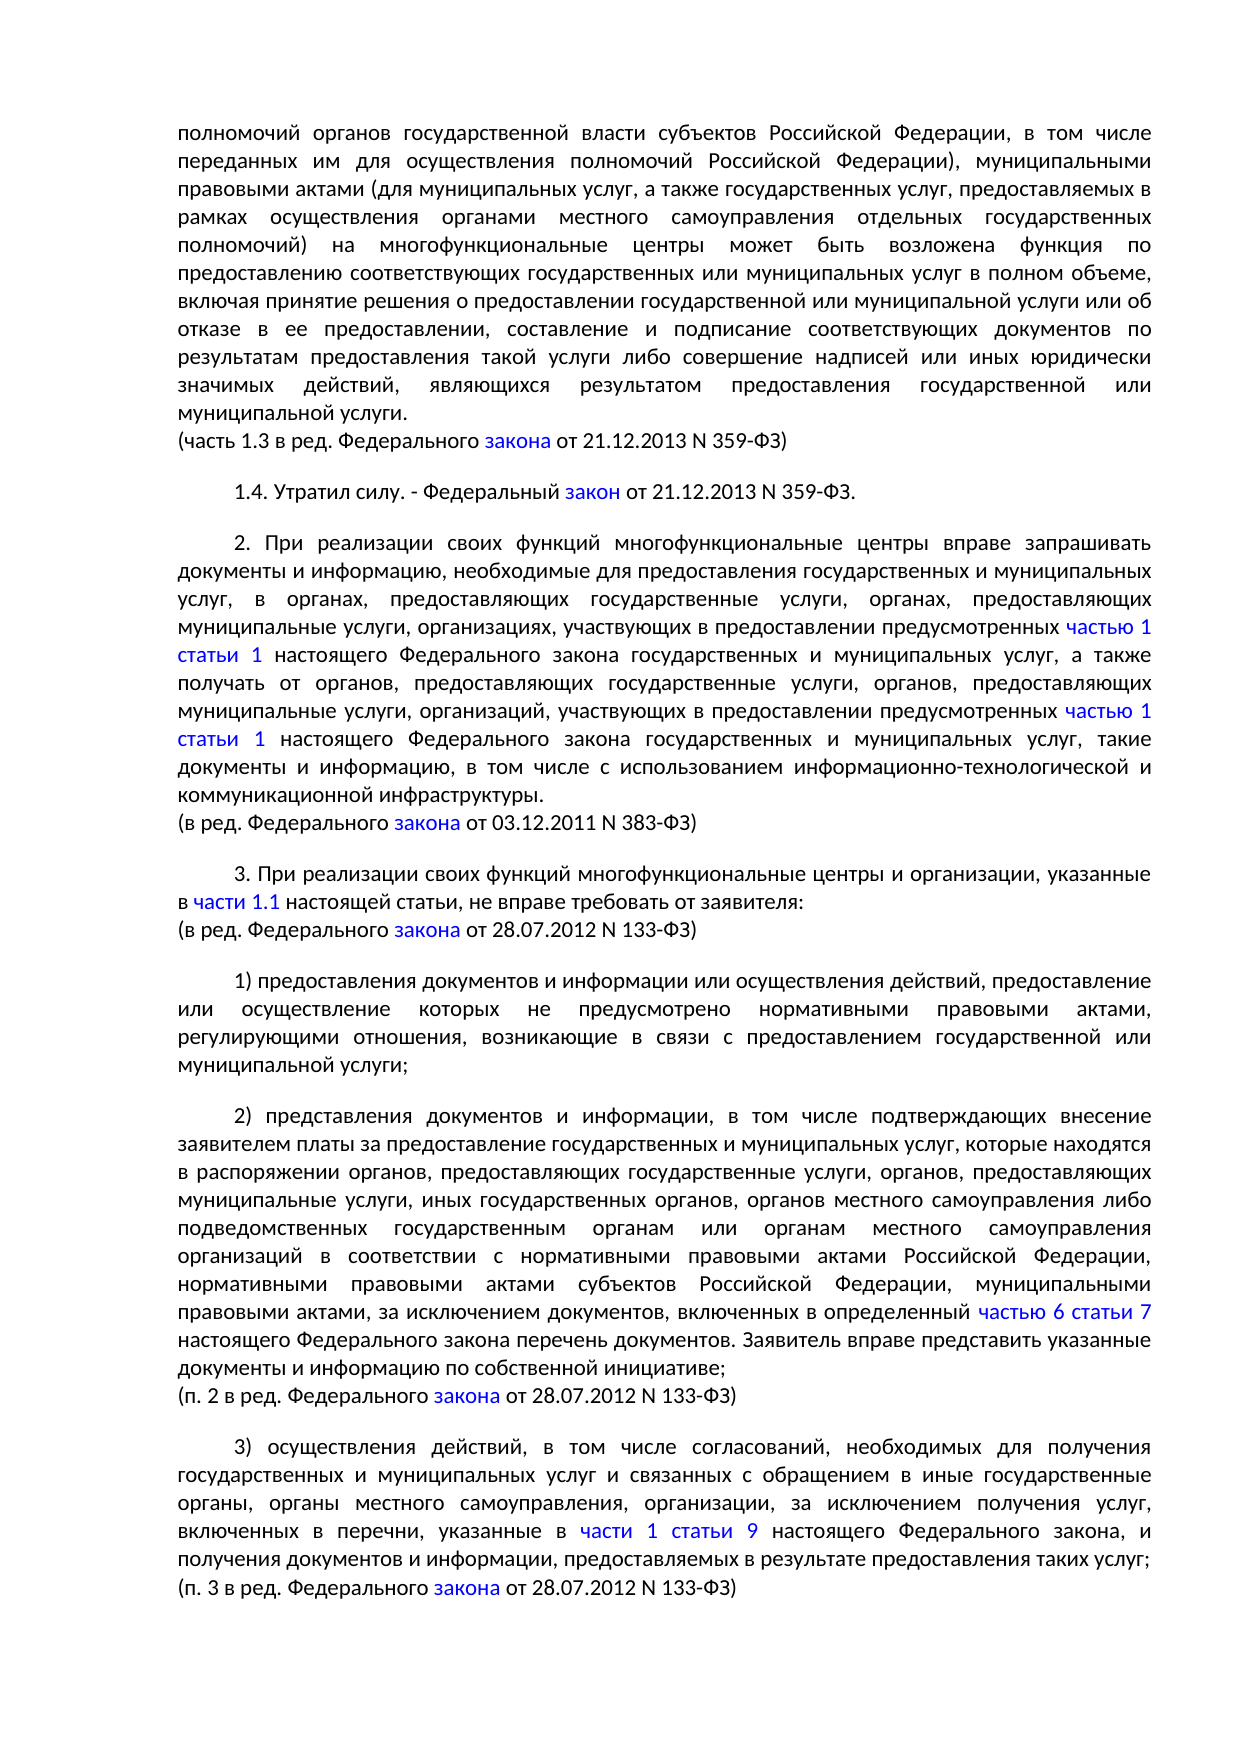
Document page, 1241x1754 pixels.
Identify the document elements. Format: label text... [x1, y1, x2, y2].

text 3) осуществления действий, в том числе согласований, необходимых для получения государственных и муниципальных услуг и связанных с обращением в иные государственные органы, органы местного самоуправления, организации, за исключением получения услуг, включенных в перечни, указанные в части 1 статьи 9 настоящего Федерального закона, и получения документов и информации, предоставляемых в результате предоставления таких услуг; [177, 1432, 1152, 1573]
text (п. 2 в ред. Федерального закона от 28.07.2012 N 133-ФЗ) [177, 1382, 1152, 1409]
text 3. При реализации своих функций многофункциональные центры и организации, указанные в части 1.1 настоящей статьи, не вправе требовать от заявителя: [177, 859, 1152, 915]
text 1) предоставления документов и информации или осуществления действий, предоставление или осуществление которых не предусмотрено нормативными правовыми актами, регулирующими отношения, возникающие в связи с предоставлением государственной или муниципальной услуги; [177, 966, 1152, 1078]
text (часть 1.3 в ред. Федерального закона от 21.12.2013 N 359-ФЗ) [177, 426, 1152, 454]
text 1.4. Утратил силу. - Федеральный закон от 21.12.2013 N 359-ФЗ. [177, 477, 1152, 505]
text (п. 3 в ред. Федерального закона от 28.07.2012 N 133-ФЗ) [177, 1573, 1152, 1601]
text (в ред. Федерального закона от 28.07.2012 N 133-ФЗ) [177, 915, 1152, 943]
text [177, 118, 1152, 426]
text 2. При реализации своих функций многофункциональные центры вправе запрашивать документы и информацию, необходимые для предоставления государственных и муниципальных услуг, в органах, предоставляющих государственные услуги, органах, предоставляющих муниципальные услуги, организациях, участвующих в предоставлении предусмотренных частью 1 статьи 1 настоящего Федерального закона государственных и муниципальных услуг, а также получать от органов, предоставляющих государственные услуги, органов, предоставляющих муниципальные услуги, организаций, участвующих в предоставлении предусмотренных частью 1 статьи 1 настоящего Федерального закона государственных и муниципальных услуг, такие документы и информацию, в том числе с использованием информационно-технологической и коммуникационной инфраструктуры. [177, 528, 1152, 808]
text (в ред. Федерального закона от 03.12.2011 N 383-ФЗ) [177, 808, 1152, 836]
text 2) представления документов и информации, в том числе подтверждающих внесение заявителем платы за предоставление государственных и муниципальных услуг, которые находятся в распоряжении органов, предоставляющих государственные услуги, органов, предоставляющих муниципальные услуги, иных государственных органов, органов местного самоуправления либо подведомственных государственным органам или органам местного самоуправления организаций в соответствии с нормативными правовыми актами Российской Федерации, нормативными правовыми актами субъектов Российской Федерации, муниципальными правовыми актами, за исключением документов, включенных в определенный частью 6 статьи 7 настоящего Федерального закона перечень документов. Заявитель вправе представить указанные документы и информацию по собственной инициативе; [177, 1101, 1152, 1382]
